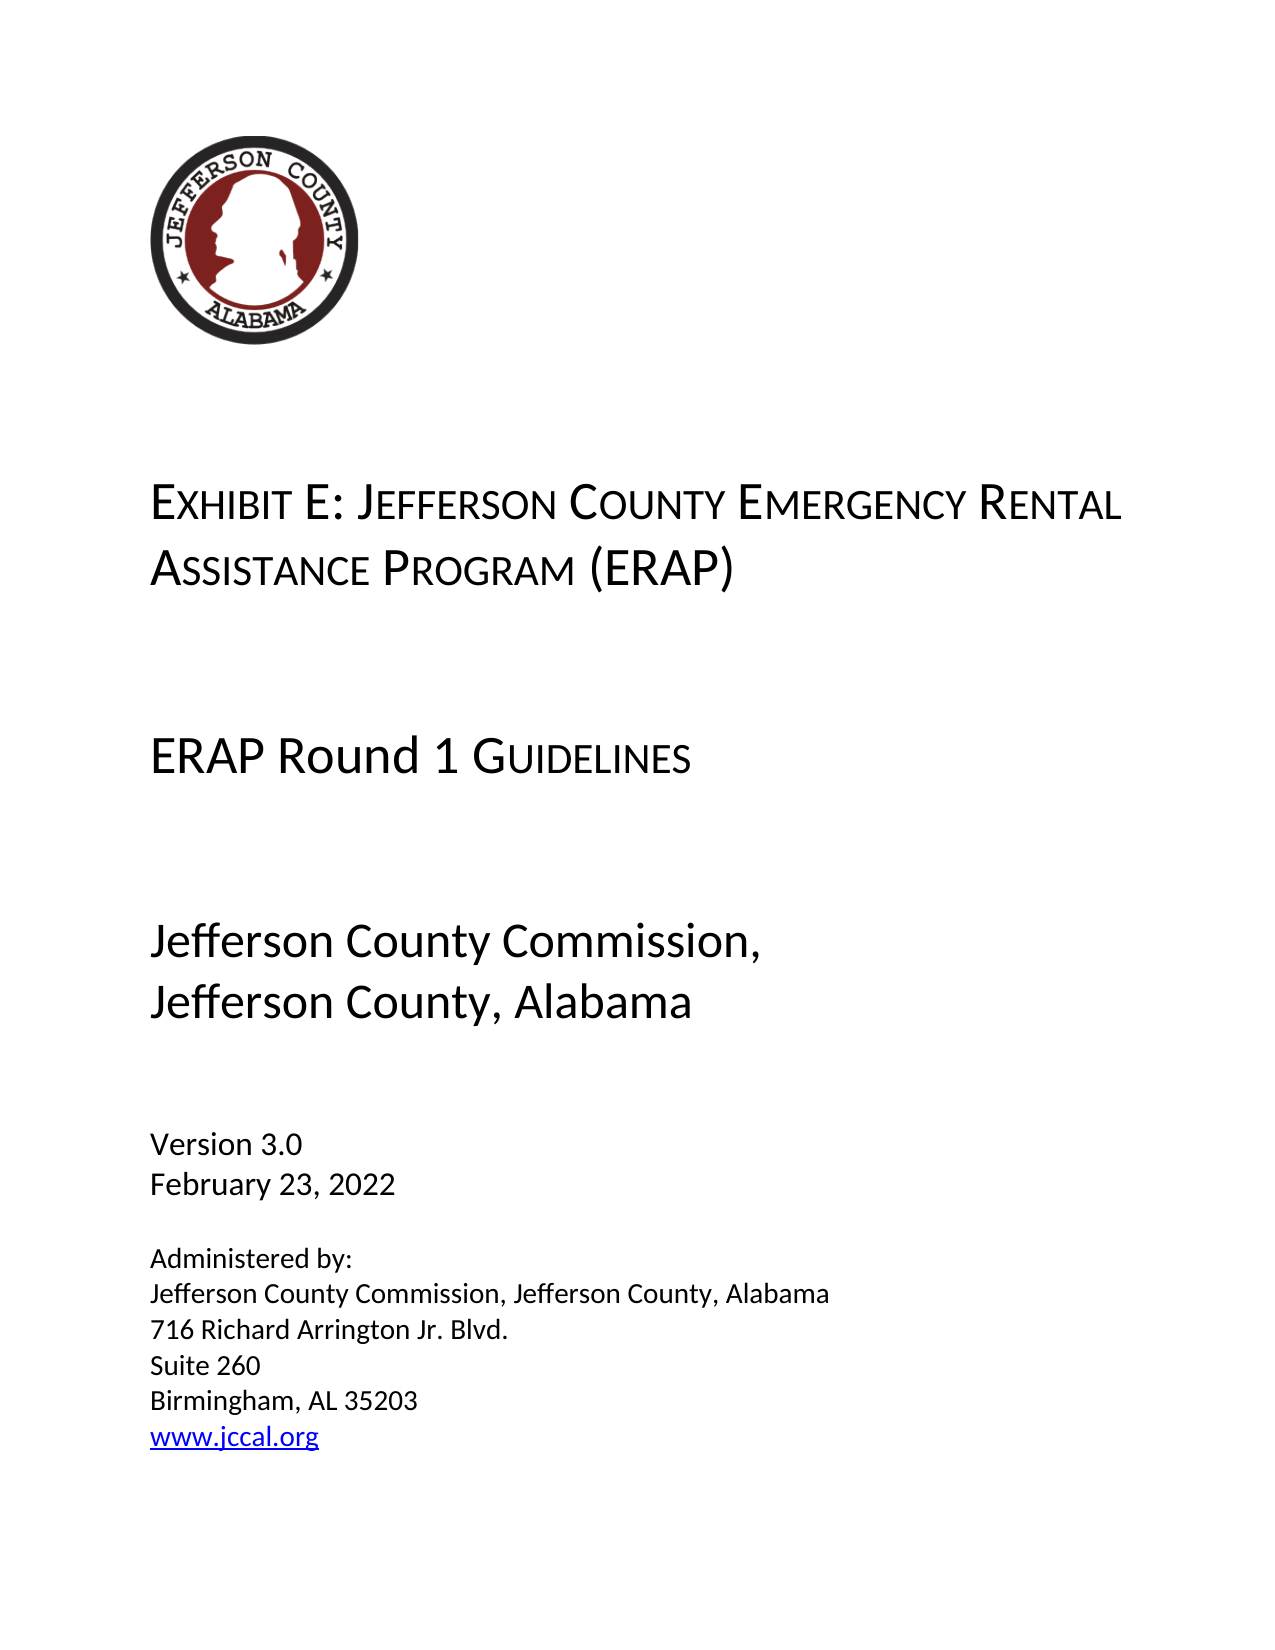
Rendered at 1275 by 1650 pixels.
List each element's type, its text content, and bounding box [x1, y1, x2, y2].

text ERAP Round 1 Guidelines [150, 721, 1125, 787]
text Version 3.0 [150, 1123, 1125, 1163]
text Birmingham, AL 35203 [150, 1382, 1125, 1418]
text www.jccal.org [150, 1418, 1125, 1453]
text Jefferson County Commission, [150, 909, 1125, 970]
text Exhibit E: Jefferson County Emergency Rental Assistance Program (ERAP) [150, 466, 1125, 599]
text Jefferson County Commission, Jefferson County, Alabama [150, 1275, 1125, 1311]
text February 23, 2022 [150, 1163, 1125, 1204]
text Suite 260 [150, 1347, 1125, 1382]
picture [150, 136, 359, 345]
text Administered by: [150, 1240, 1125, 1275]
text Jefferson County, Alabama [150, 970, 1125, 1031]
text 716 Richard Arrington Jr. Blvd. [150, 1311, 1125, 1347]
